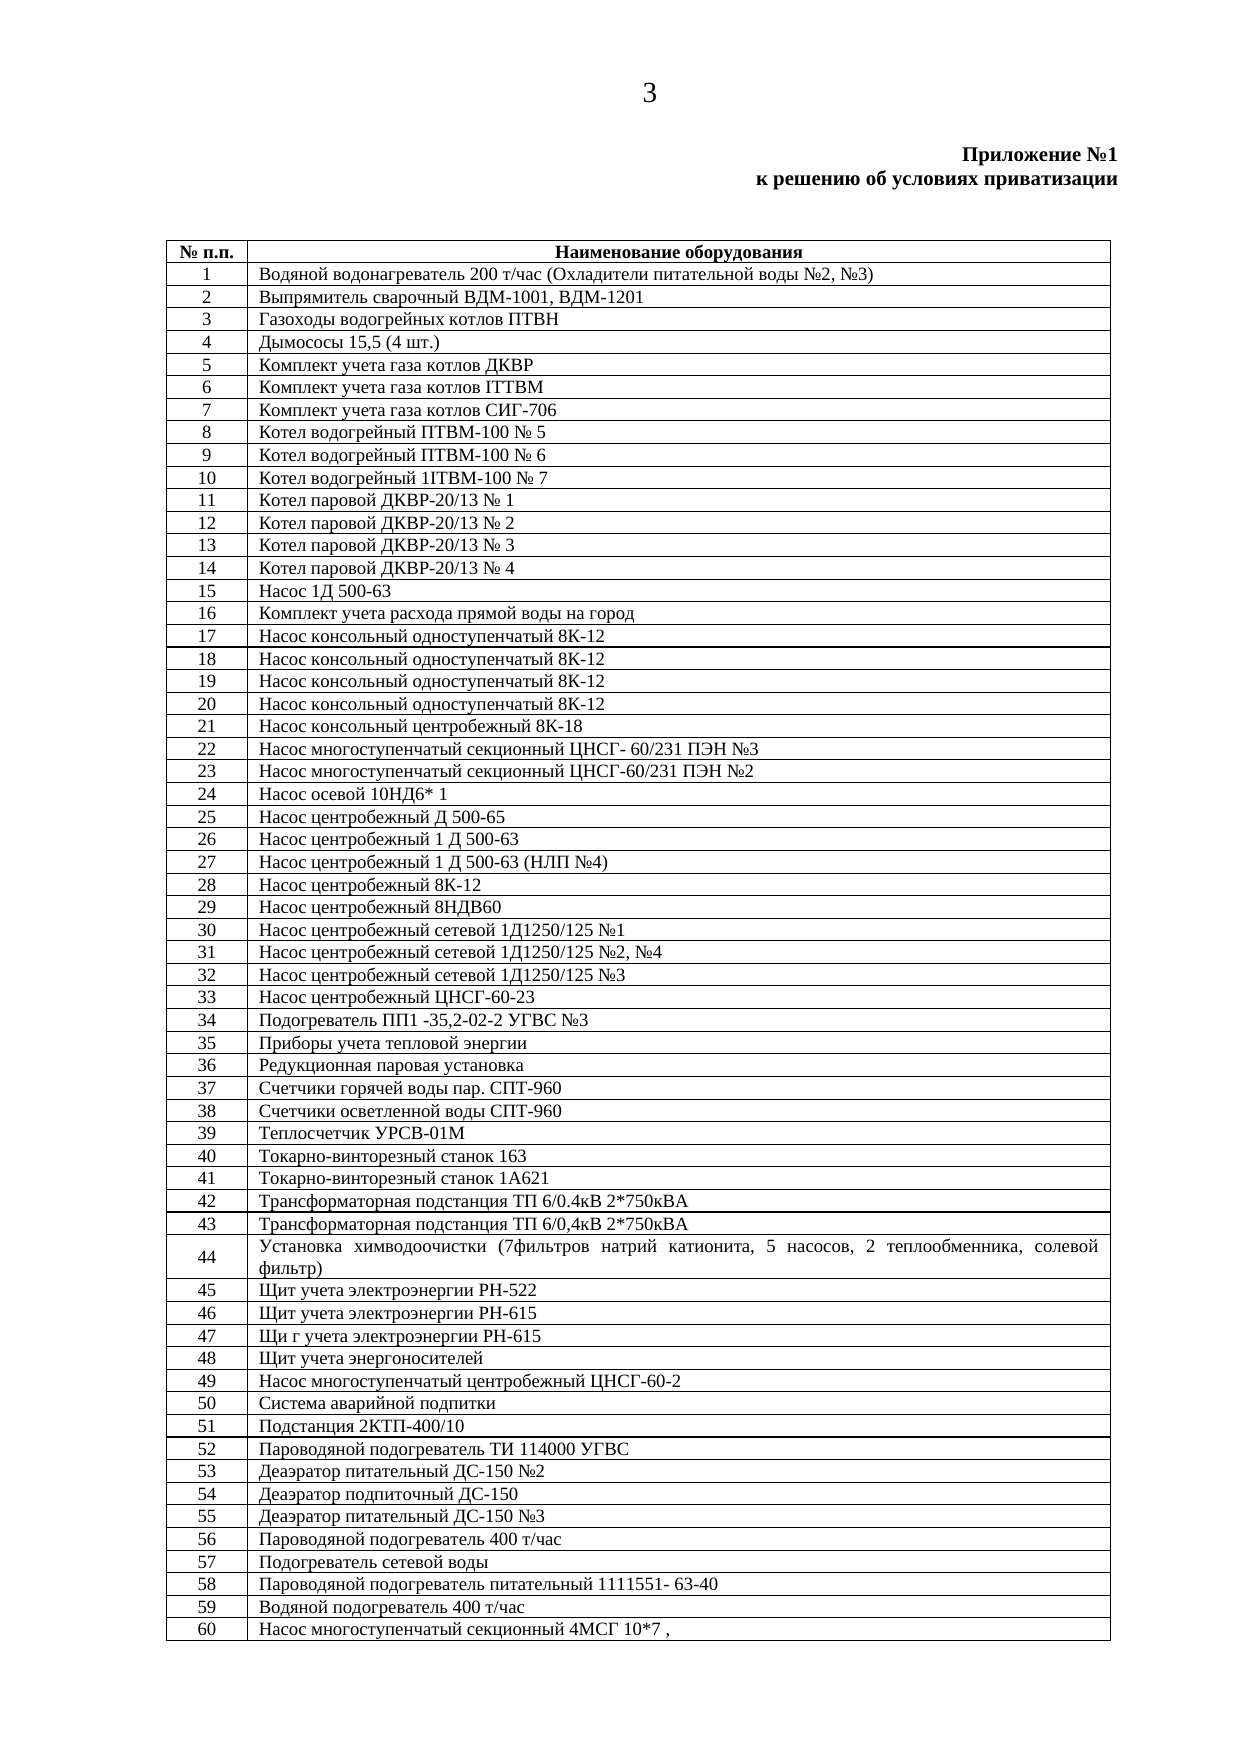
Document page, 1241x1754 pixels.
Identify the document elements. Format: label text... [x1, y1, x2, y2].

table_cell 11 [167, 489, 247, 511]
table_cell 60 [167, 1618, 247, 1640]
table_header № п.п. [167, 241, 247, 262]
table_cell Редукционная паровая установка [248, 1054, 1110, 1076]
table_cell 58 [167, 1573, 247, 1595]
table_cell 54 [167, 1483, 247, 1504]
table_cell Газоходы водогрейных котлов ПТВН [248, 308, 1110, 330]
table_cell Насос консольный центробежный 8К-18 [248, 715, 1110, 737]
table_cell Котел паровой ДКВР-20/13 № 1 [248, 489, 1110, 511]
table_cell 12 [167, 512, 247, 533]
table_cell 32 [167, 964, 247, 985]
table_cell Подогреватель ПП1 -35,2-02-2 УГВС №3 [248, 1009, 1110, 1031]
table_cell 53 [167, 1460, 247, 1482]
table_cell Котел водогрейный ПТВМ-100 № 5 [248, 421, 1110, 443]
table_cell 50 [167, 1392, 247, 1414]
table_cell Котел водогрейный 1ITBM-100 № 7 [248, 467, 1110, 488]
table_cell Пароводяной подогреватель ТИ 114000 УГВС [248, 1438, 1110, 1459]
table_cell Щит учета электроэнергии РН-522 [248, 1279, 1110, 1301]
table_cell 43 [167, 1213, 247, 1234]
table_cell 33 [167, 986, 247, 1008]
table_cell 14 [167, 557, 247, 578]
table_cell 51 [167, 1415, 247, 1436]
table_cell 13 [167, 534, 247, 556]
table_cell Трансформаторная подстанция ТП 6/0.4кВ 2*750кВА [248, 1190, 1110, 1211]
table_cell 45 [167, 1279, 247, 1301]
table_cell 16 [167, 602, 247, 624]
table_cell 41 [167, 1167, 247, 1189]
table_cell Комплект учета газа котлов ДКВР [248, 354, 1110, 375]
table_cell 19 [167, 670, 247, 692]
table_cell 49 [167, 1370, 247, 1391]
subtitle Приложение №1 [177, 142, 1118, 166]
table_cell Деаэратор питательный ДС-150 №2 [248, 1460, 1110, 1482]
table_cell 10 [167, 467, 247, 488]
table_cell Пароводяной подогреватель питательный 1111551- 63-40 [248, 1573, 1110, 1595]
table_cell 15 [167, 580, 247, 601]
table_cell 22 [167, 738, 247, 759]
table_cell Комплект учета газа котлов IТТВМ [248, 376, 1110, 398]
table_cell 29 [167, 896, 247, 918]
table_cell Теплосчетчик УРСВ-01М [248, 1122, 1110, 1144]
table_cell 36 [167, 1054, 247, 1076]
table_cell 55 [167, 1505, 247, 1527]
table_cell Насос многоступенчатый секционный ЦНСГ-60/231 ПЭН №2 [248, 760, 1110, 782]
table_cell Котел паровой ДКВР-20/13 № 3 [248, 534, 1110, 556]
table_cell Комплект учета газа котлов СИГ-706 [248, 399, 1110, 420]
table_cell Насос центробежный сетевой 1Д1250/125 №1 [248, 919, 1110, 940]
table_cell Насос осевой 10НД6* 1 [248, 783, 1110, 804]
table_cell 40 [167, 1145, 247, 1166]
table_cell Водяной водонагреватель 200 т/час (Охладители питательной воды №2, №3) [248, 263, 1110, 285]
table_cell Водяной подогреватель 400 т/час [248, 1596, 1110, 1617]
table_cell Насос консольный одноступенчатый 8К-12 [248, 693, 1110, 714]
table_cell 17 [167, 625, 247, 646]
table_cell Насос центробежный 1 Д 500-63 (НЛП №4) [248, 851, 1110, 872]
table_cell 48 [167, 1347, 247, 1369]
table_cell Подогреватель сетевой воды [248, 1551, 1110, 1572]
table_cell 2 [167, 286, 247, 307]
table_cell Насос центробежный 8НДВ60 [248, 896, 1110, 918]
table_cell Насос консольный одноступенчатый 8К-12 [248, 625, 1110, 646]
table_cell Насос многоступенчатый секционный 4МСГ 10*7 , [248, 1618, 1110, 1640]
table_cell Комплект учета расхода прямой воды на город [248, 602, 1110, 624]
table_cell Токарно-винторезный станок 163 [248, 1145, 1110, 1166]
table_cell 3 [167, 308, 247, 330]
table_cell Котел паровой ДКВР-20/13 № 4 [248, 557, 1110, 578]
table_cell 37 [167, 1077, 247, 1098]
table_cell Приборы учета тепловой энергии [248, 1032, 1110, 1053]
table_cell Счетчики горячей воды пар. СПТ-960 [248, 1077, 1110, 1098]
table_cell Дымососы 15,5 (4 шт.) [248, 331, 1110, 352]
table_cell Подстанция 2КТП-400/10 [248, 1415, 1110, 1436]
table_cell 47 [167, 1325, 247, 1346]
table_cell 27 [167, 851, 247, 872]
table_cell Пароводяной подогреватель 400 т/час [248, 1528, 1110, 1549]
table_cell 46 [167, 1302, 247, 1323]
table_cell Трансформаторная подстанция ТП 6/0,4кВ 2*750кВА [248, 1213, 1110, 1234]
table_cell Насос 1Д 500-63 [248, 580, 1110, 601]
table_cell 38 [167, 1100, 247, 1121]
table_cell Система аварийной подпитки [248, 1392, 1110, 1414]
table_cell 4 [167, 331, 247, 352]
table_cell Деаэратор питательный ДС-150 №3 [248, 1505, 1110, 1527]
table_cell Насос центробежный сетевой 1Д1250/125 №2, №4 [248, 941, 1110, 963]
table_cell 23 [167, 760, 247, 782]
table_cell Насос многоступенчатый центробежный ЦНСГ-60-2 [248, 1370, 1110, 1391]
table_cell Токарно-винторезный станок 1А621 [248, 1167, 1110, 1189]
table_cell 30 [167, 919, 247, 940]
table_cell Насос консольный одноступенчатый 8К-12 [248, 648, 1110, 669]
table_cell 25 [167, 806, 247, 827]
table_cell 31 [167, 941, 247, 963]
table_cell Насос консольный одноступенчатый 8К-12 [248, 670, 1110, 692]
table_cell 6 [167, 376, 247, 398]
table_cell 56 [167, 1528, 247, 1549]
table_cell 5 [167, 354, 247, 375]
table_cell 57 [167, 1551, 247, 1572]
table_cell 26 [167, 828, 247, 850]
table_cell 24 [167, 783, 247, 804]
table_cell 44 [167, 1235, 247, 1278]
table_header Наименование оборудования [248, 241, 1110, 262]
table_cell 52 [167, 1438, 247, 1459]
table_cell 20 [167, 693, 247, 714]
table_cell Щи г учета электроэнергии РН-615 [248, 1325, 1110, 1346]
table_cell 59 [167, 1596, 247, 1617]
table_cell 28 [167, 874, 247, 895]
table_cell Деаэратор подпиточный ДС-150 [248, 1483, 1110, 1504]
table_cell Установка химводоочистки (7фильтров натрий катионита, 5 насосов, 2 теплообменника, солевой фильтр) [248, 1235, 1110, 1278]
table_cell Насос многоступенчатый секционный ЦНСГ- 60/231 ПЭН №3 [248, 738, 1110, 759]
table_cell Насос центробежный ЦНСГ-60-23 [248, 986, 1110, 1008]
table_cell Щит учета энергоносителей [248, 1347, 1110, 1369]
subtitle к решению об условиях приватизации [177, 166, 1118, 190]
table_cell 21 [167, 715, 247, 737]
table_cell Щит учета электроэнергии РН-615 [248, 1302, 1110, 1323]
table_cell 39 [167, 1122, 247, 1144]
table_cell Котел паровой ДКВР-20/13 № 2 [248, 512, 1110, 533]
table_cell 35 [167, 1032, 247, 1053]
table_cell 7 [167, 399, 247, 420]
table_cell Насос центробежный 1 Д 500-63 [248, 828, 1110, 850]
table_cell Насос центробежный 8К-12 [248, 874, 1110, 895]
table_cell Счетчики осветленной воды СПТ-960 [248, 1100, 1110, 1121]
table_cell Выпрямитель сварочный ВДМ-1001, ВДМ-1201 [248, 286, 1110, 307]
table_cell Котел водогрейный ПТВМ-100 № 6 [248, 444, 1110, 466]
table_cell 1 [167, 263, 247, 285]
table_cell Насос центробежный сетевой 1Д1250/125 №3 [248, 964, 1110, 985]
table_cell 34 [167, 1009, 247, 1031]
table_cell 18 [167, 648, 247, 669]
table_cell 42 [167, 1190, 247, 1211]
table_cell Насос центробежный Д 500-65 [248, 806, 1110, 827]
table_cell 9 [167, 444, 247, 466]
table_cell 8 [167, 421, 247, 443]
